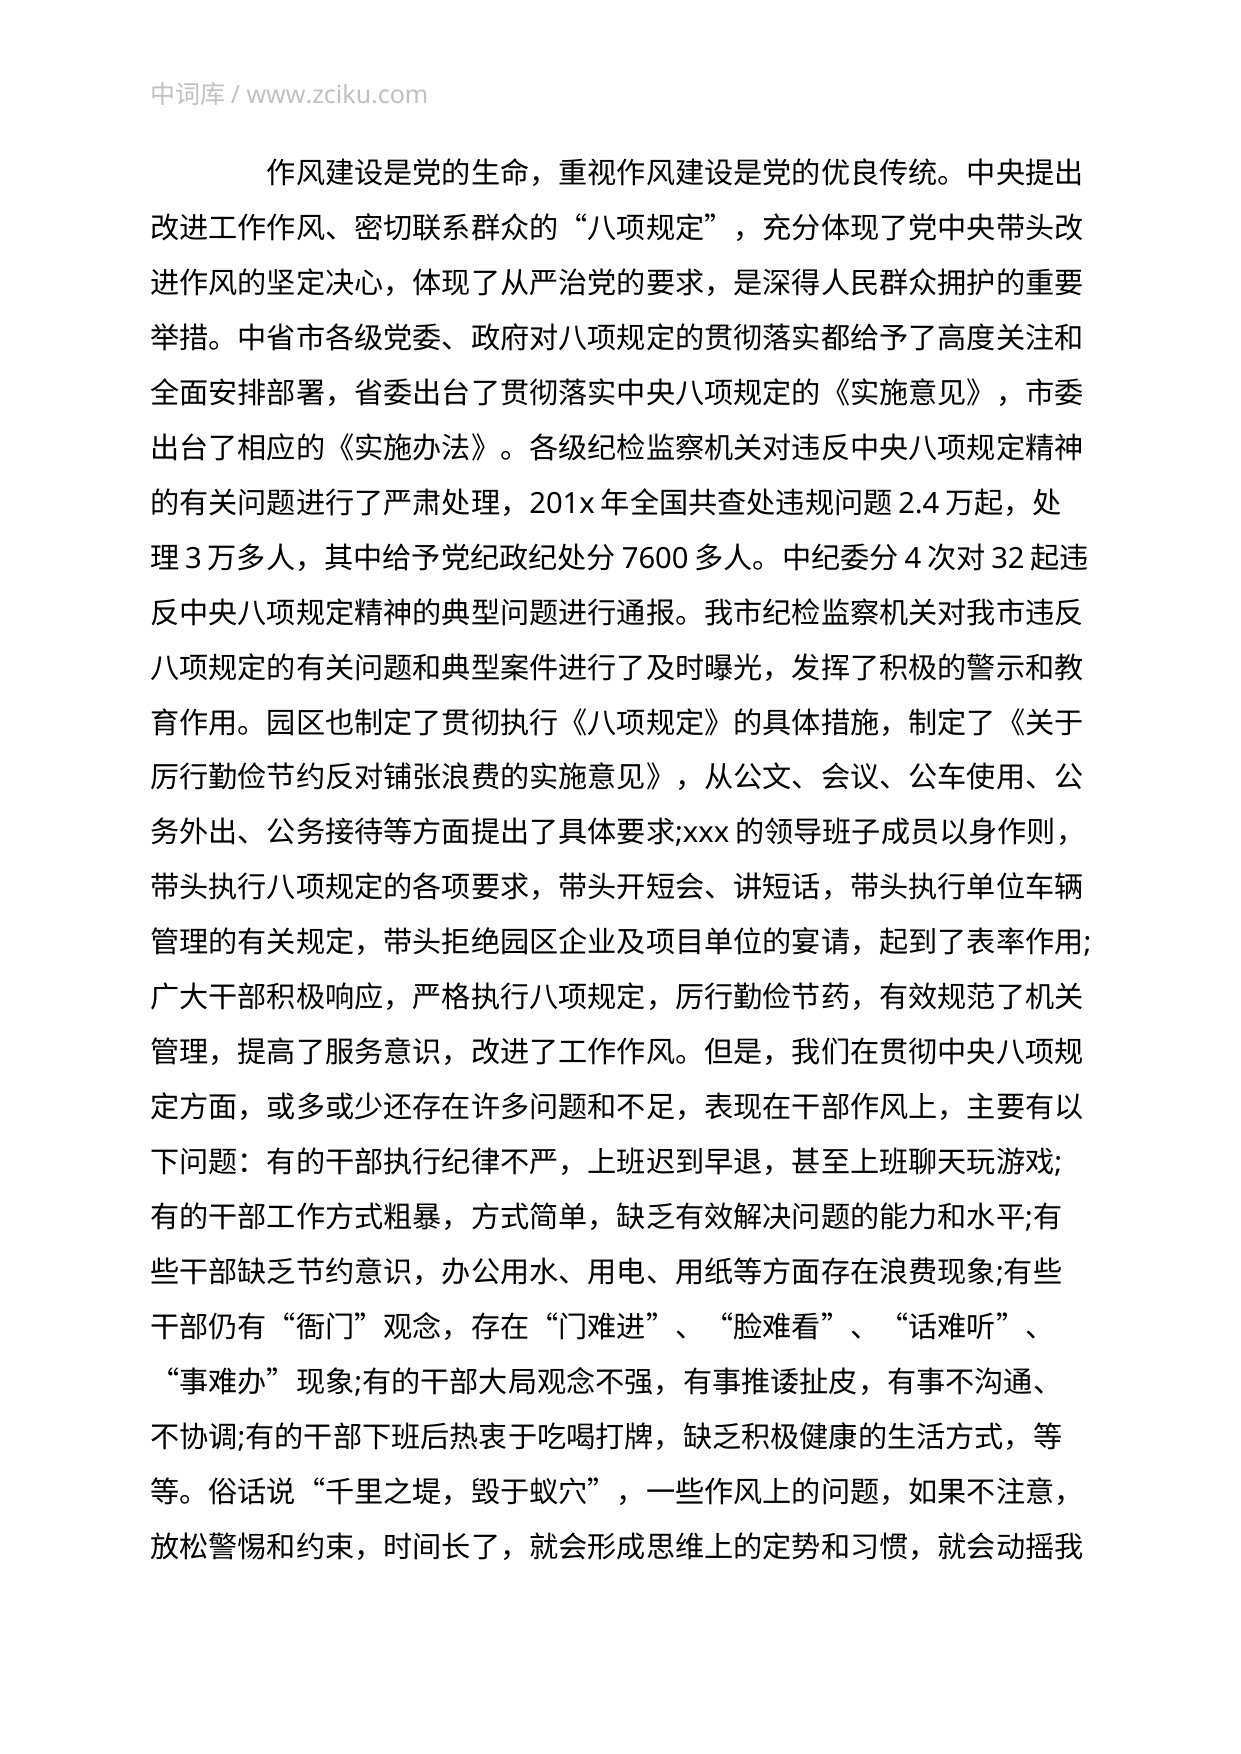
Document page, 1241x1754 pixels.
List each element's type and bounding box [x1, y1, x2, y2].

text [150, 150, 1090, 1566]
